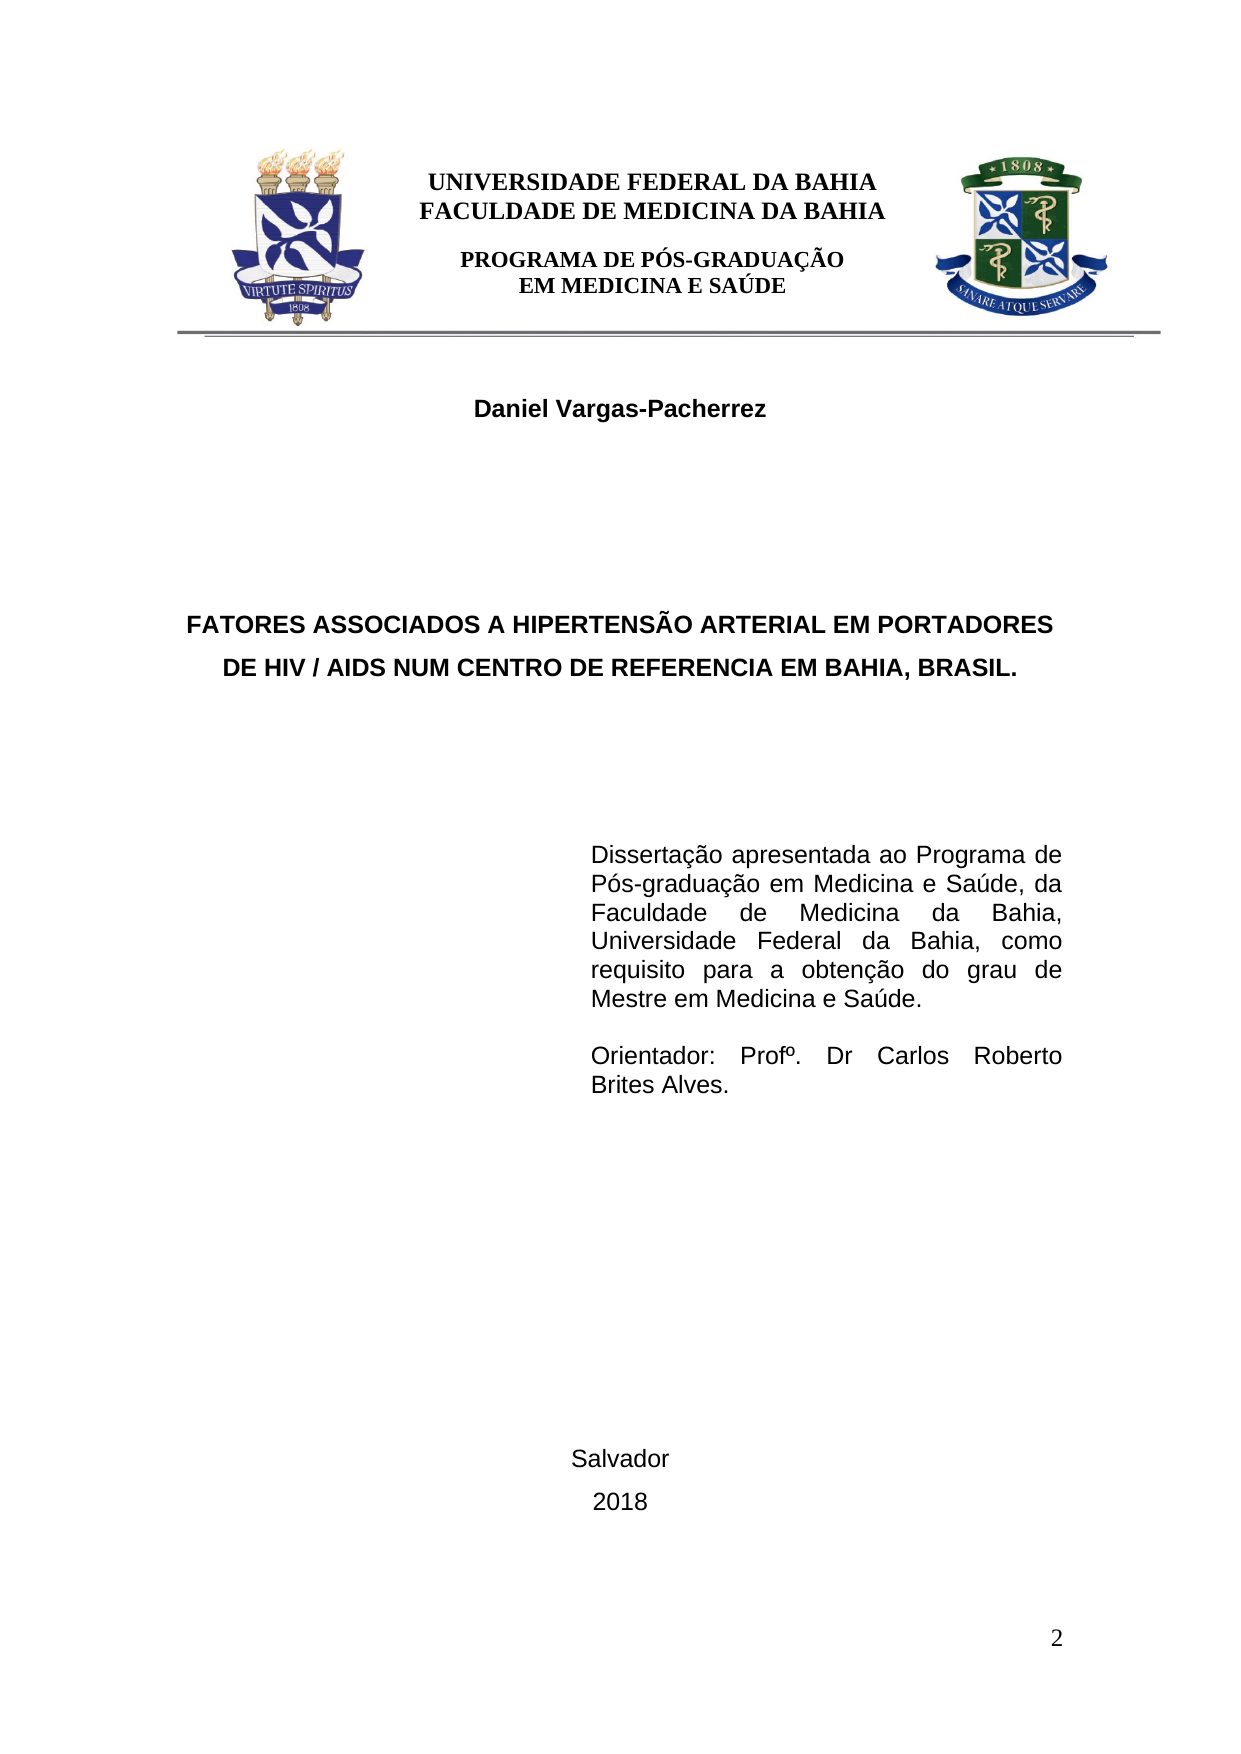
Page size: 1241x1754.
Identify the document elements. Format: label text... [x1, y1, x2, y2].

text Dissertação apresentada ao Programa de Pós-graduação em Medicina e Saúde, da Faculdade de Medicina da Bahia, Universidade Federal da Bahia, como requisito para a obtenção do grau de Mestre em Medicina e Saúde. [591, 840, 1063, 1012]
text FATORES ASSOCIADOS A HIPERTENSÃO ARTERIAL EM PORTADORES DE HIV / AIDS NUM CENTRO DE REFERENCIA EM BAHIA, BRASIL. [177, 610, 1063, 682]
picture [177, 147, 1161, 337]
text Salvador [177, 1444, 1063, 1472]
text Daniel Vargas-Pacherrez [177, 394, 1063, 423]
text Orientador: Profº. Dr Carlos Roberto Brites Alves. [591, 1041, 1063, 1099]
text 2018 [177, 1487, 1063, 1516]
